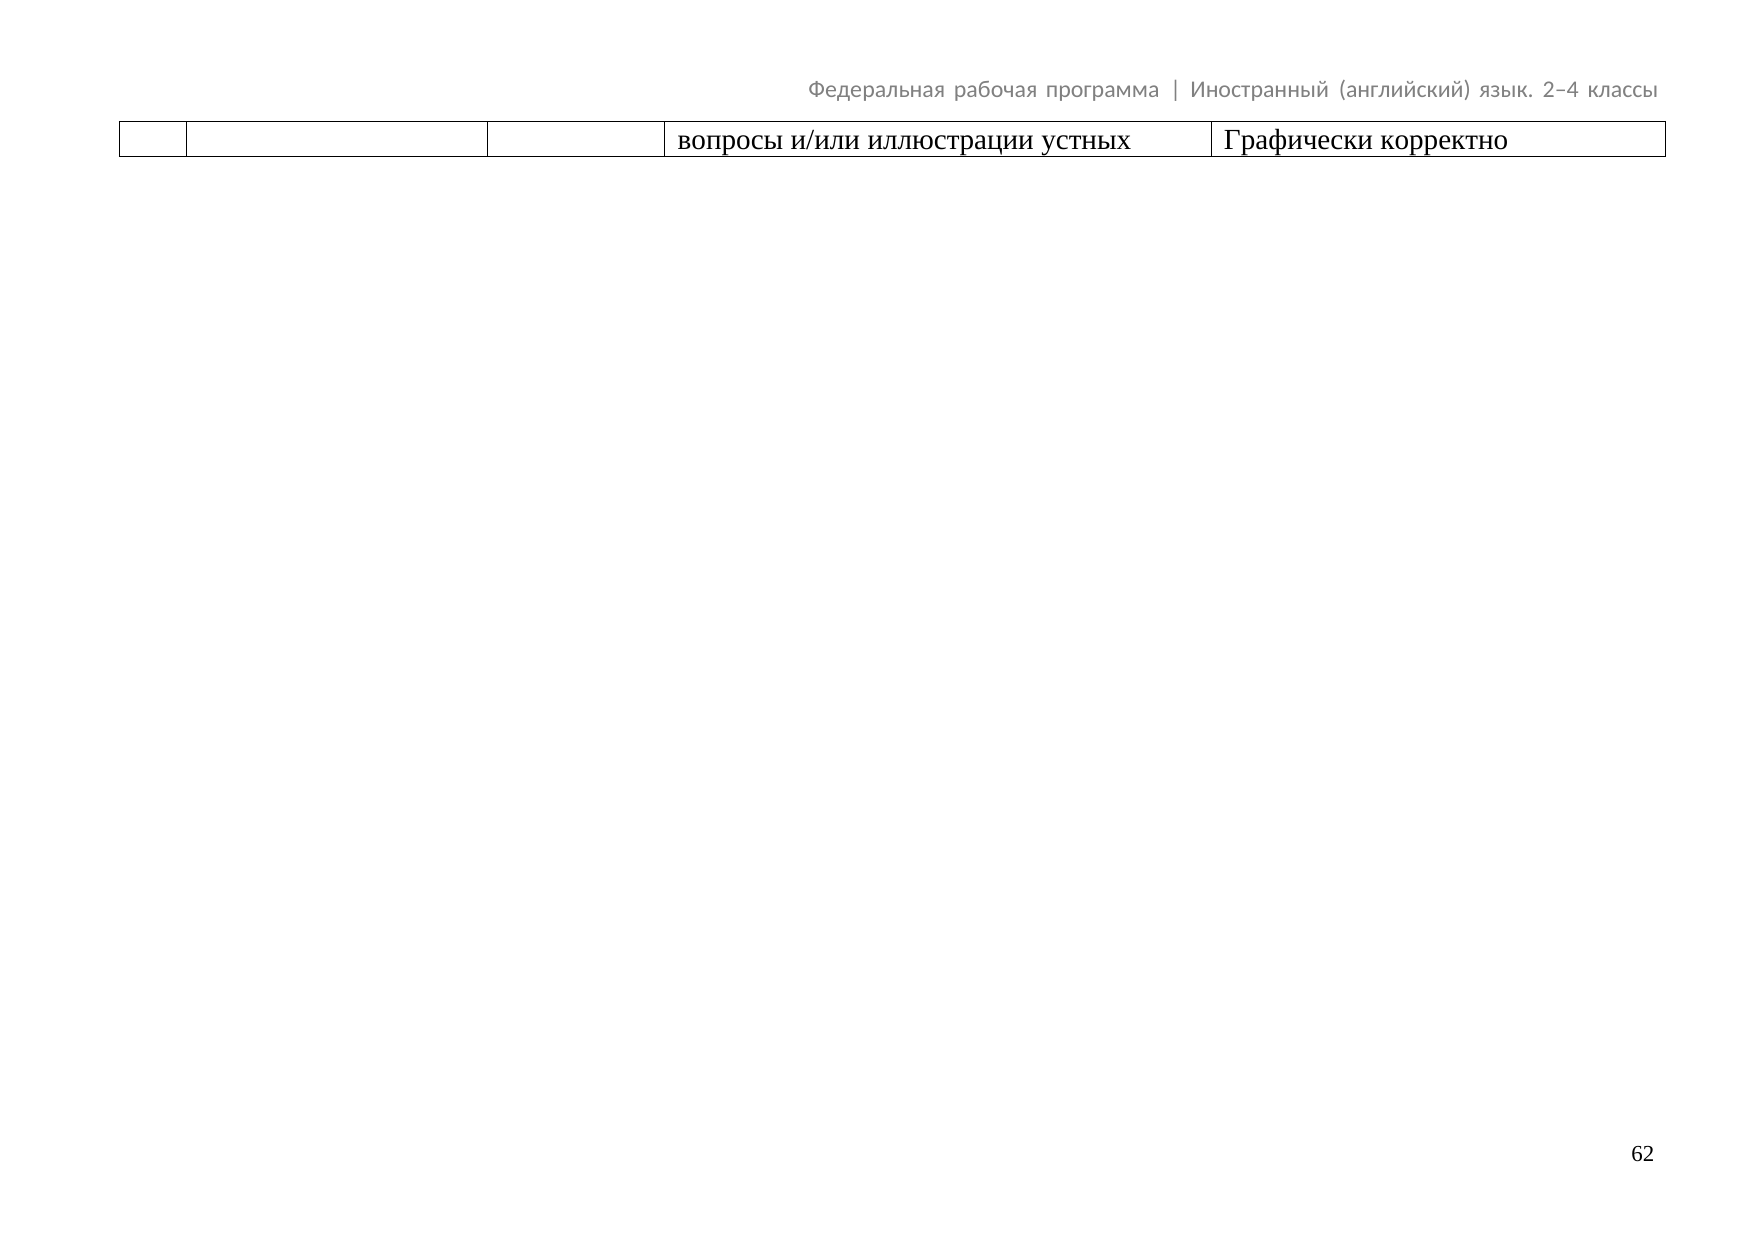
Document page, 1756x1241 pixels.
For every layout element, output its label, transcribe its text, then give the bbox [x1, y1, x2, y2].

table_cell 6 [488, 122, 664, 156]
table_cell 3.3 [120, 122, 186, 156]
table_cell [665, 122, 1211, 156]
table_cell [187, 122, 487, 156]
